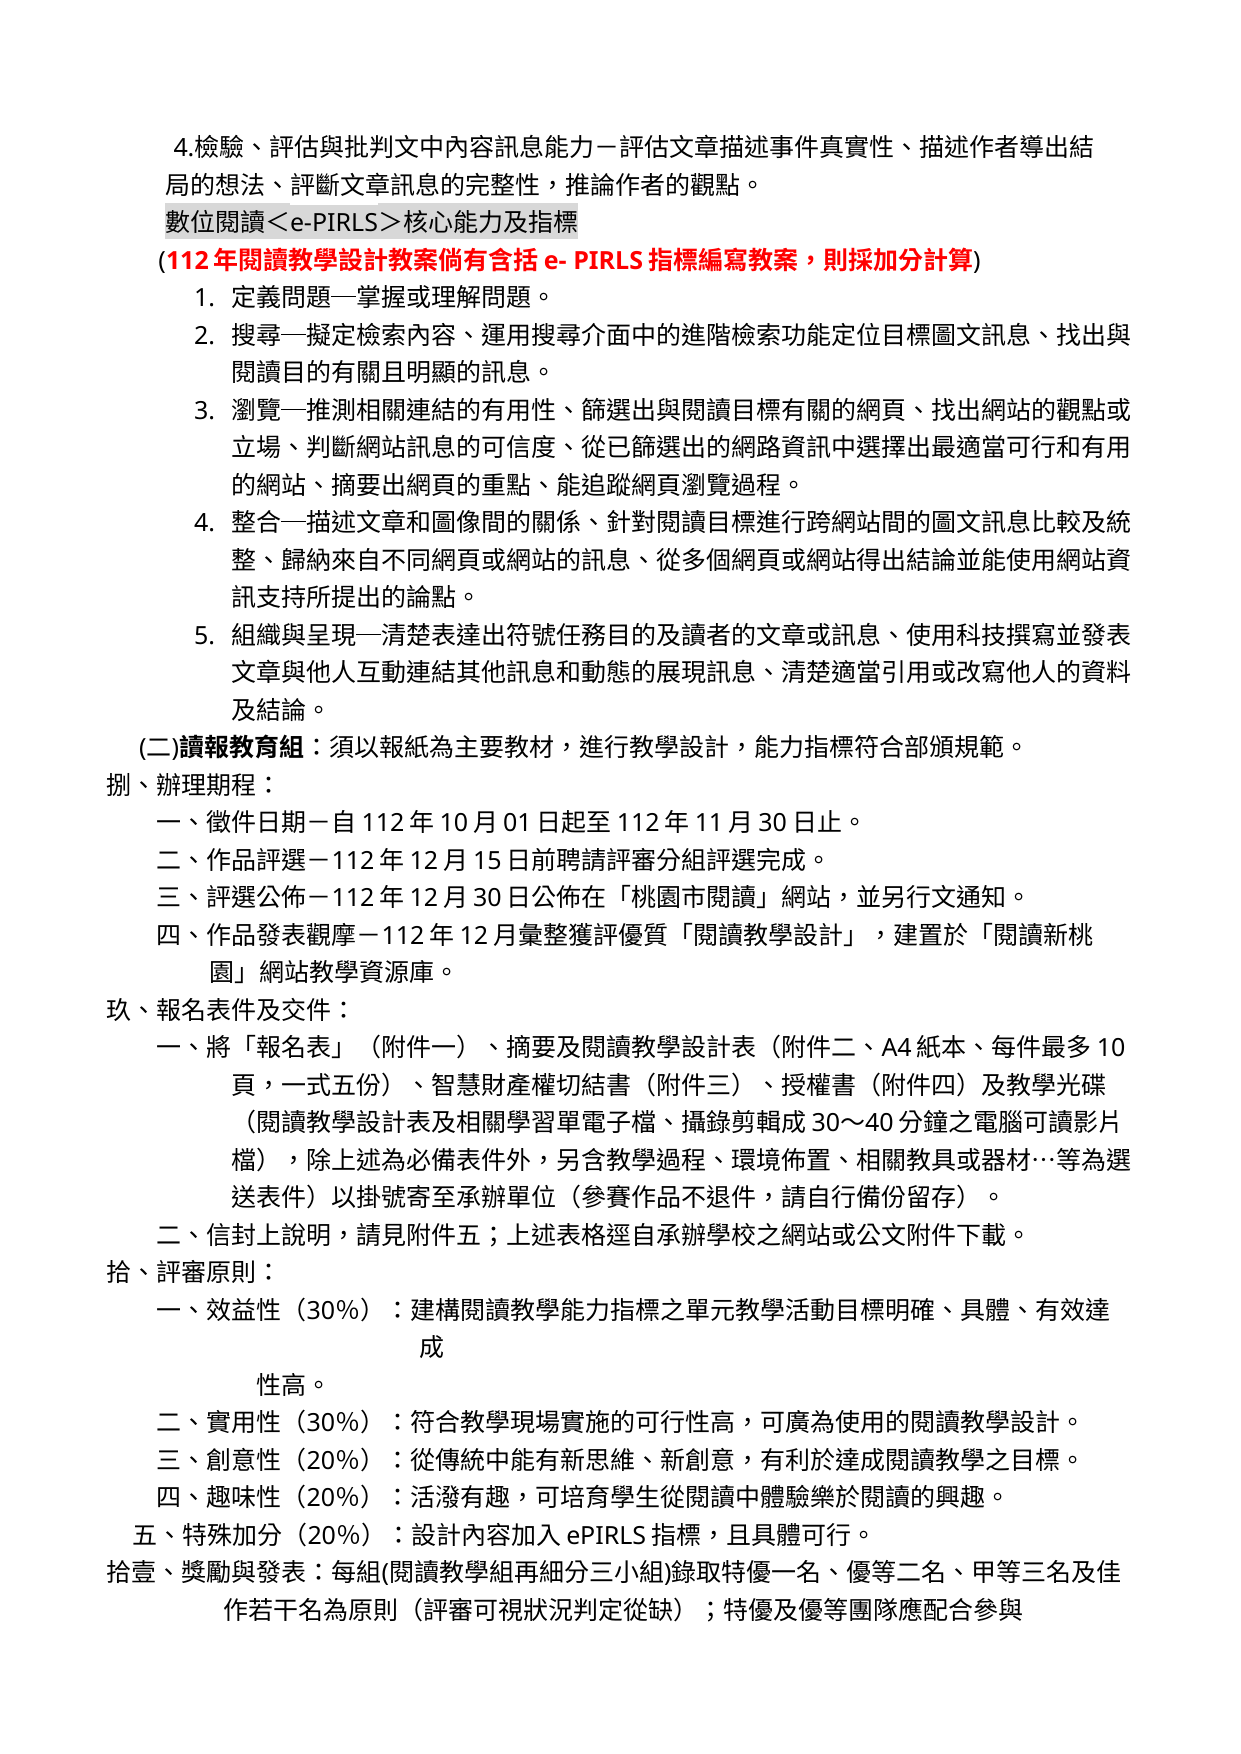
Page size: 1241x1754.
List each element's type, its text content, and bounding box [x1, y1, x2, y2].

text 局的想法、評斷文章訊息的完整性，推論作者的觀點。 [106, 164, 1134, 202]
text 四、趣味性（20％）：活潑有趣，可培育學生從閱讀中體驗樂於閱讀的興趣。 [106, 1477, 1134, 1514]
text 數位閱讀＜e-PIRLS＞核心能力及指標 [106, 202, 1134, 239]
text 一、將「報名表」（附件一）、摘要及閱讀教學設計表（附件二、A4紙本、每件最多10頁，一式五份）、智慧財產權切結書（附件三）、授權書（附件四）及教學光碟（閱讀教學設計表及相關學習單電子檔、攝錄剪輯成30～40分鐘之電腦可讀影片檔），除上述為必備表件外，另含教學過程、環境佈置、相關教具或器材…等為選送表件）以掛號寄至承辦單位（參賽作品不退件，請自行備份留存）。 [106, 1027, 1134, 1214]
list 搜尋─擬定檢索內容、運用搜尋介面中的進階檢索功能定位目標圖文訊息、找出與閱讀目的有關且明顯的訊息。 [194, 314, 1134, 389]
list 瀏覽─推測相關連結的有用性、篩選出與閱讀目標有關的網頁、找出網站的觀點或立場、判斷網站訊息的可信度、從已篩選出的網路資訊中選擇出最適當可行和有用的網站、摘要出網頁的重點、能追蹤網頁瀏覽過程。 [194, 389, 1134, 502]
text 二、作品評選－112年12月15日前聘請評審分組評選完成。 [106, 839, 1134, 877]
list 組織與呈現─清楚表達出符號任務目的及讀者的文章或訊息、使用科技撰寫並發表文章與他人互動連結其他訊息和動態的展現訊息、清楚適當引用或改寫他人的資料及結論。 [194, 614, 1134, 727]
list 定義問題─掌握或理解問題。 [194, 277, 1134, 314]
text 二、實用性（30％）：符合教學現場實施的可行性高，可廣為使用的閱讀教學設計。 [106, 1402, 1134, 1439]
text 三、評選公佈－112年12月30日公佈在「桃園市閱讀」網站，並另行文通知。 [106, 877, 1134, 914]
text 二、信封上說明，請見附件五；上述表格逕自承辦學校之網站或公文附件下載。 [106, 1214, 1134, 1252]
text 一、徵件日期－自112年10月01日起至112年11月30日止。 [106, 802, 1134, 839]
text 三、創意性（20％）：從傳統中能有新思維、新創意，有利於達成閱讀教學之目標。 [106, 1439, 1134, 1477]
list 整合─描述文章和圖像間的關係、針對閱讀目標進行跨網站間的圖文訊息比較及統整、歸納來自不同網頁或網站的訊息、從多個網頁或網站得出結論並能使用網站資訊支持所提出的論點。 [194, 502, 1134, 614]
text 捌、辦理期程： [106, 764, 1134, 802]
text 五、特殊加分（20％）：設計內容加入ePIRLS指標，且具體可行。 [106, 1514, 1134, 1552]
text 性高。 [106, 1364, 1134, 1402]
text (二)讀報教育組：須以報紙為主要教材，進行教學設計，能力指標符合部頒規範。 [106, 727, 1134, 764]
text 拾、評審原則： [106, 1252, 1134, 1289]
text 玖、報名表件及交件： [106, 989, 1134, 1027]
text (112年閱讀教學設計教案倘有含括e- PIRLS指標編寫教案，則採加分計算) [106, 239, 1134, 277]
text 拾壹、獎勵與發表：每組(閱讀教學組再細分三小組)錄取特優一名、優等二名、甲等三名及佳 [106, 1552, 1134, 1589]
text 作若干名為原則（評審可視狀況判定從缺）；特優及優等團隊應配合參與 [106, 1589, 1134, 1627]
text 四、作品發表觀摩－112年12月彙整獲評優質「閱讀教學設計」，建置於「閱讀新桃園」網站教學資源庫。 [106, 914, 1134, 989]
text 一、效益性（30％）：建構閱讀教學能力指標之單元教學活動目標明確、具體、有效達成 [106, 1289, 1134, 1364]
text 4.檢驗、評估與批判文中內容訊息能力－評估文章描述事件真實性、描述作者導出結 [106, 127, 1134, 164]
